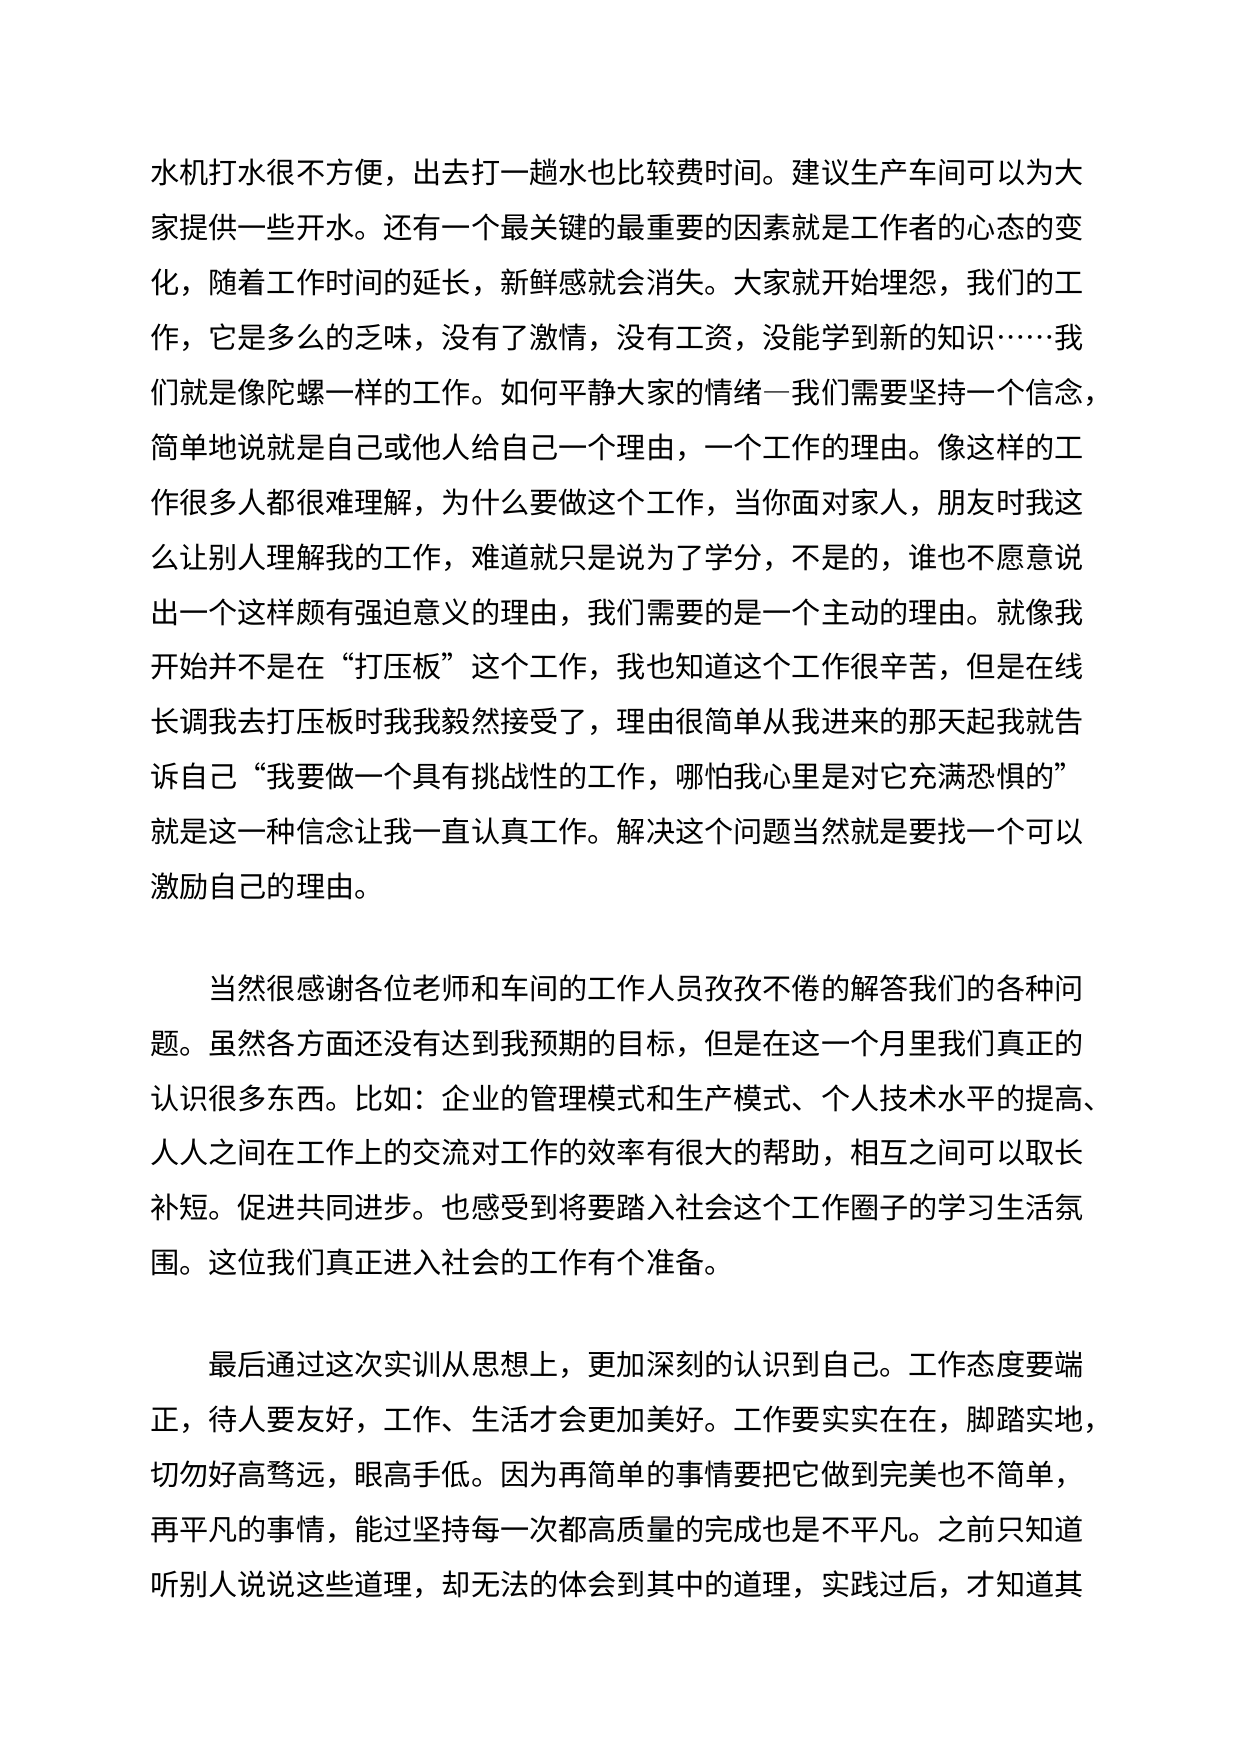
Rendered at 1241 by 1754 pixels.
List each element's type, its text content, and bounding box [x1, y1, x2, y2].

text 当然很感谢各位老师和车间的工作人员孜孜不倦的解答我们的各种问题。虽然各方面还没有达到我预期的目标，但是在这一个月里我们真正的认识很多东西。比如：企业的管理模式和生产模式、个人技术水平的提高、人人之间在工作上的交流对工作的效率有很大的帮助，相互之间可以取长补短。促进共同进步。也感受到将要踏入社会这个工作圈子的学习生活氛围。这位我们真正进入社会的工作有个准备。 [150, 965, 1090, 1282]
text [150, 150, 1090, 906]
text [150, 1342, 1090, 1603]
